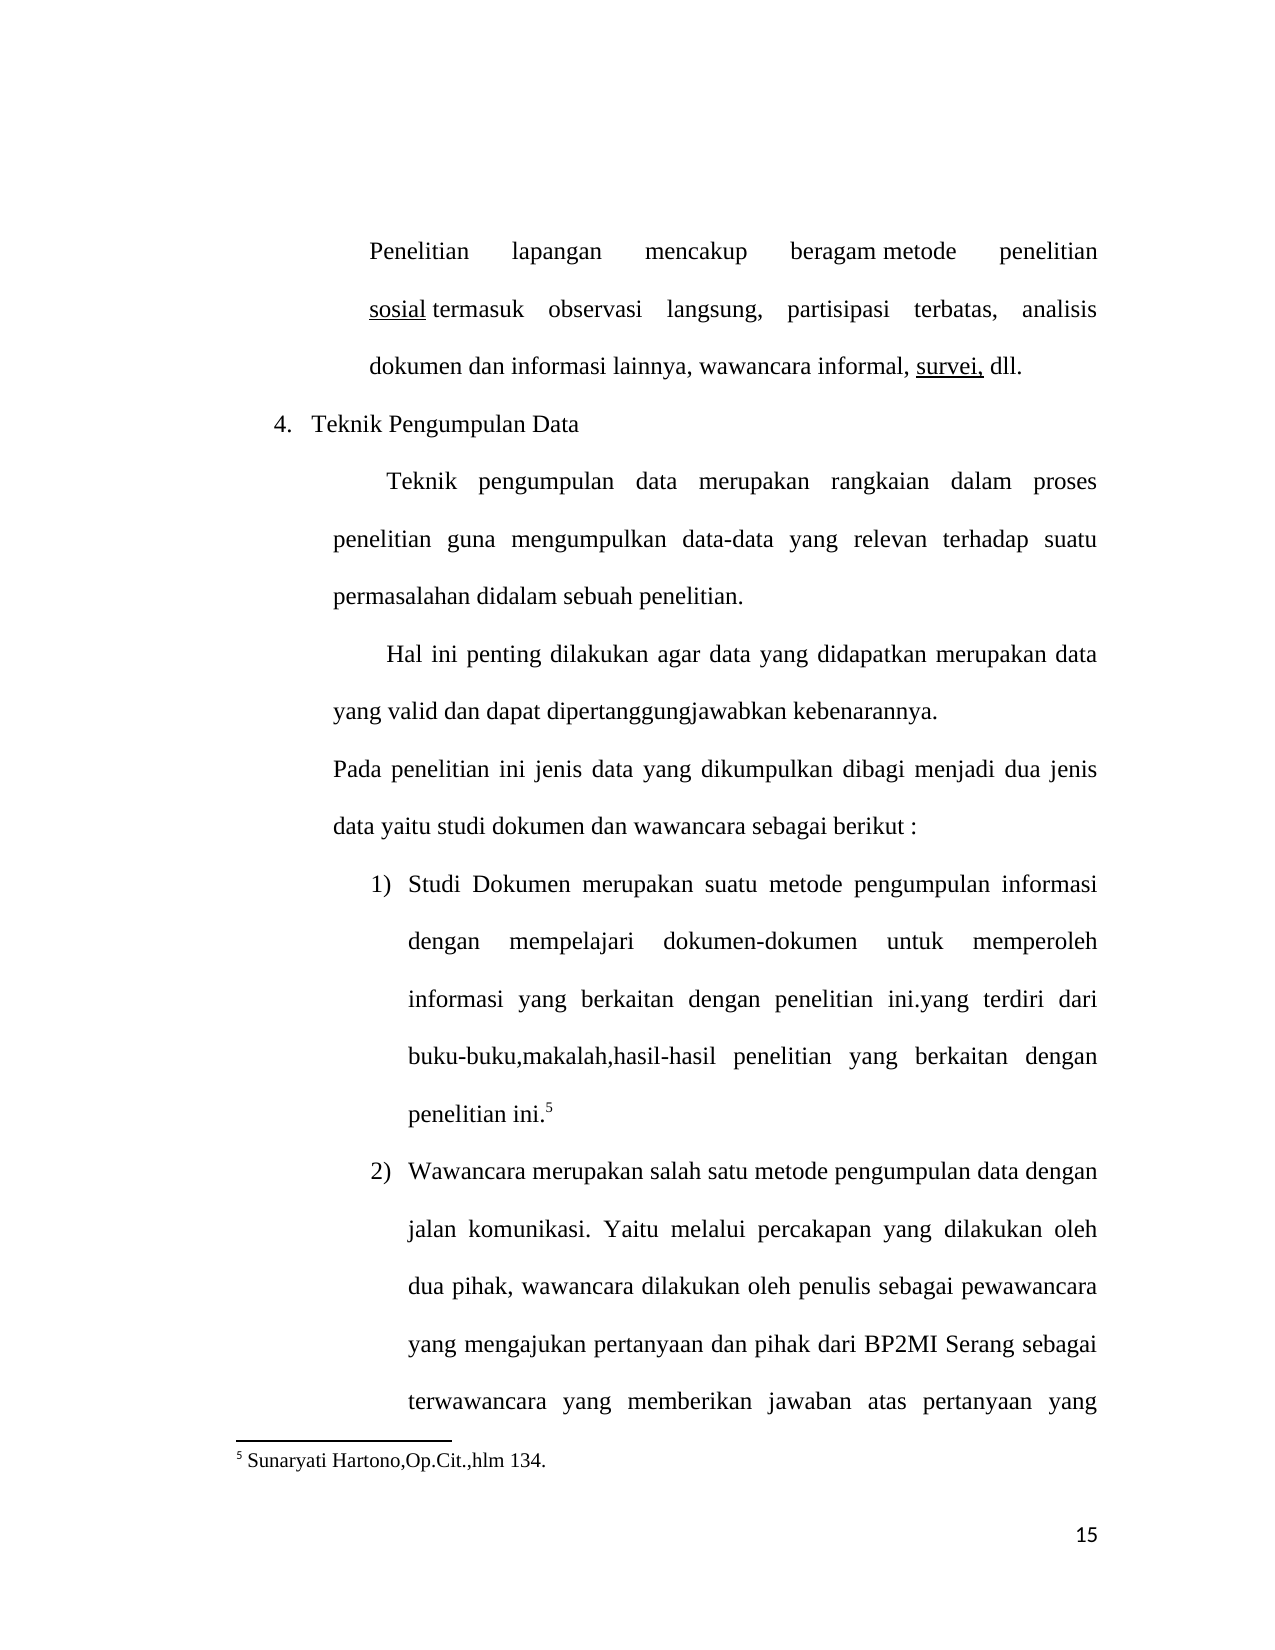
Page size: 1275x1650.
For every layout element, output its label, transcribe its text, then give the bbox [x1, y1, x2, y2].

list Teknik pengumpulan data merupakan rangkaian dalam proses penelitian guna mengumpulkan data-data yang relevan terhadap suatu permasalahan didalam sebuah penelitian. [333, 466, 1098, 610]
list Hal ini penting dilakukan agar data yang didapatkan merupakan data yang valid dan dapat dipertanggungjawabkan kebenarannya. [333, 639, 1098, 725]
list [370, 1156, 1098, 1415]
list Teknik Pengumpulan Data [274, 409, 1098, 437]
list Pada penelitian ini jenis data yang dikumpulkan dibagi menjadi dua jenis data yaitu studi dokumen dan wawancara sebagai berikut : [333, 754, 1098, 840]
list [340, 236, 1098, 380]
list Studi Dokumen merupakan suatu metode pengumpulan informasi dengan mempelajari dokumen-dokumen untuk memperoleh informasi yang berkaitan dengan penelitian ini.yang terdiri dari buku-buku,makalah,hasil-hasil penelitian yang berkaitan dengan penelitian ini. [370, 869, 1098, 1127]
